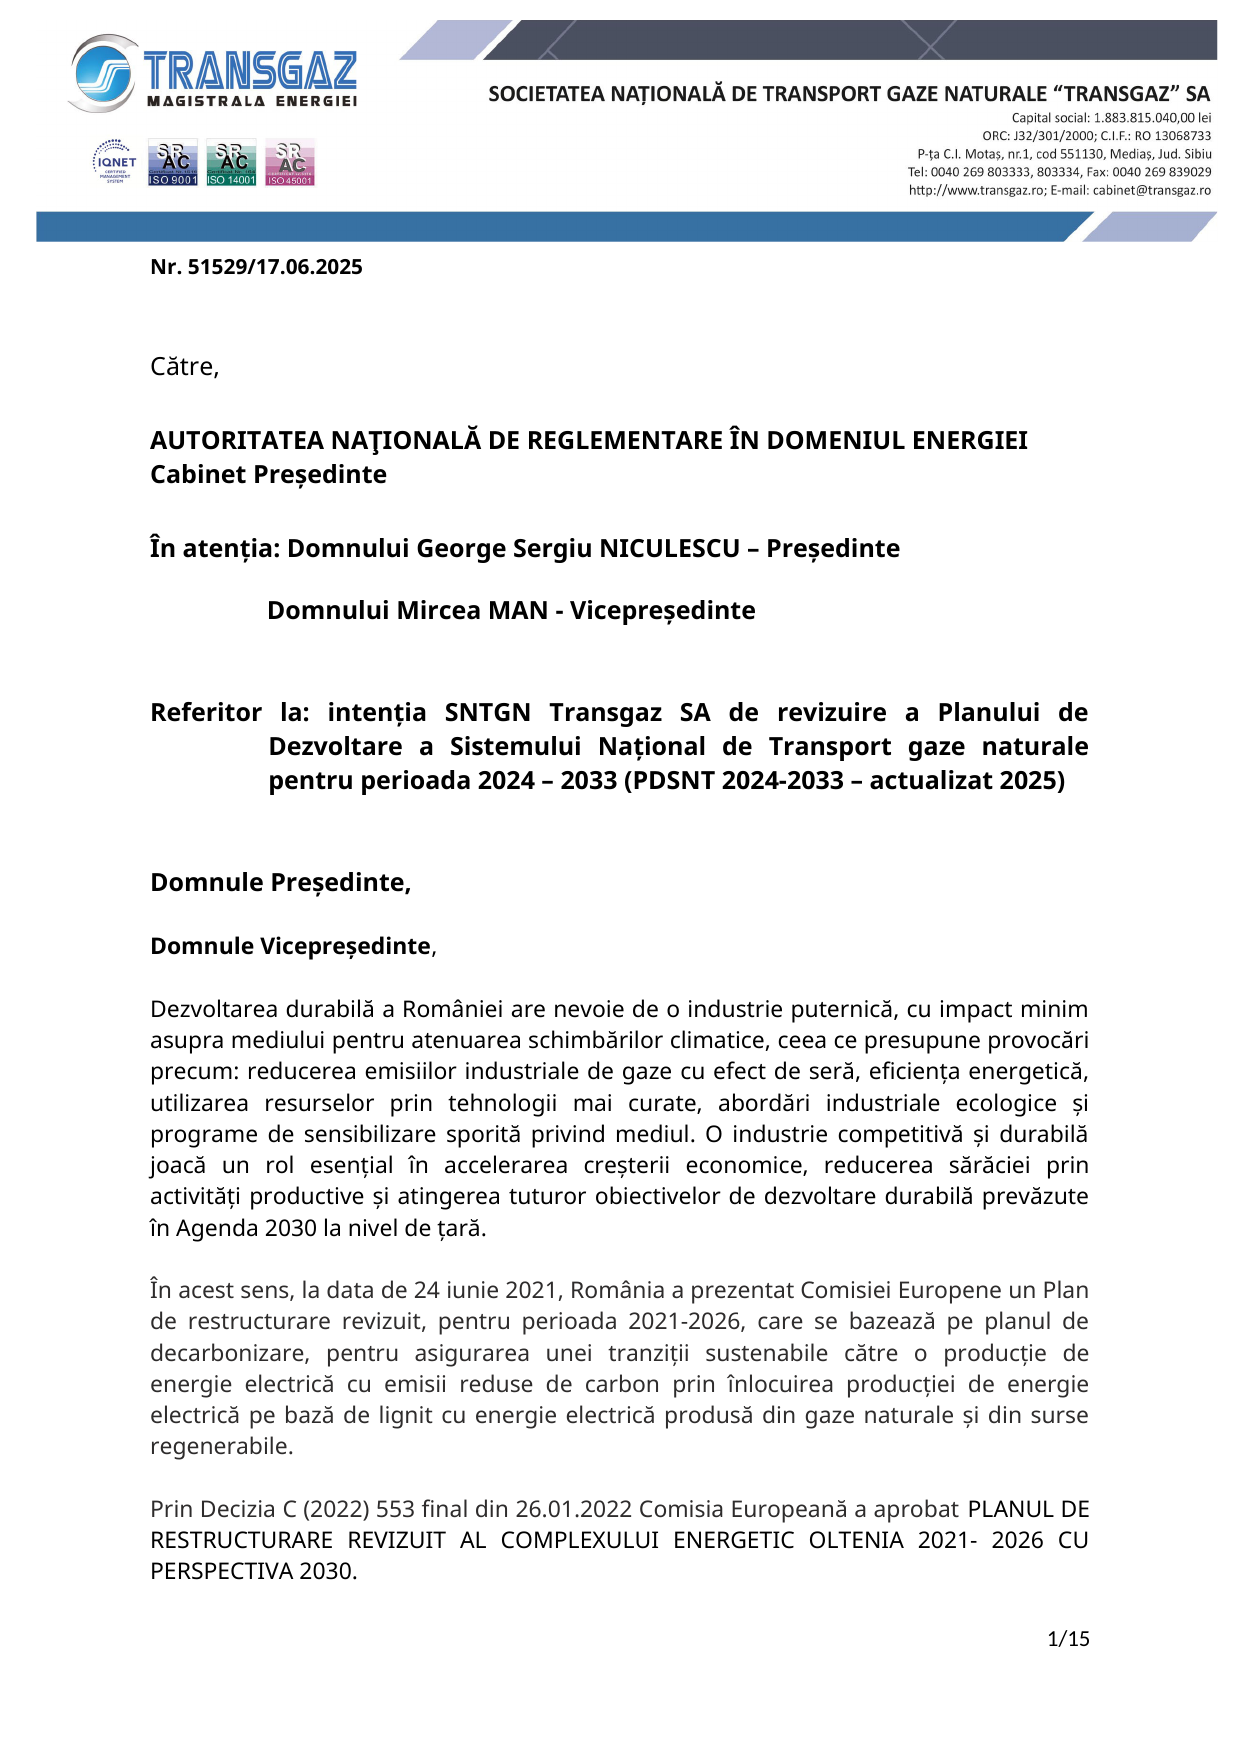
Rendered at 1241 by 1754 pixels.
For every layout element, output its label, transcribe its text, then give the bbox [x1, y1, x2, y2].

text Nr. 51529/17.06.2025 [150, 252, 1090, 281]
text Dezvoltarea durabilă a României are nevoie de o industrie puternică, cu impact minim asupra mediului pentru atenuarea schimbărilor climatice, ceea ce presupune provocări precum: reducerea emisiilor industriale de gaze cu efect de seră, eficiența energetică, utilizarea resurselor prin tehnologii mai curate, abordări industriale ecologice și programe de sensibilizare sporită privind mediul. O industrie competitivă și durabilă joacă un rol esențial în accelerarea creșterii economice, reducerea sărăciei prin activități productive și atingerea tuturor obiectivelor de dezvoltare durabilă prevăzute în Agenda 2030 la nivel de țară. [150, 993, 1090, 1243]
text În acest sens, la data de 24 iunie 2021, România a prezentat Comisiei Europene un Plan de restructurare revizuit, pentru perioada 2021-2026, care se bazează pe planul de decarbonizare, pentru asigurarea unei tranziții sustenabile către o producție de energie electrică cu emisii reduse de carbon prin înlocuirea producției de energie electrică pe bază de lignit cu energie electrică produsă din gaze naturale și din surse regenerabile. [150, 1274, 1090, 1461]
text Domnule Președinte, [150, 865, 1090, 899]
picture [36, 20, 1218, 242]
text Referitor la: intenția SNTGN Transgaz SA de revizuire a Planului de Dezvoltare a Sistemului Național de Transport gaze naturale pentru perioada 2024 – 2033 (PDSNT 2024-2033 – actualizat 2025) [150, 694, 1090, 797]
text AUTORITATEA NAŢIONALĂ DE REGLEMENTARE ÎN DOMENIUL ENERGIEI [150, 422, 1090, 457]
text Domnule Vicepreședinte, [150, 930, 1090, 961]
text În atenția: Domnului George Sergiu NICULESCU – Președinte [150, 530, 1090, 564]
text Domnului Mircea MAN - Vicepreședinte [150, 592, 1090, 626]
text Către, [150, 349, 1090, 383]
text Prin Decizia C (2022) 553 final din 26.01.2022 Comisia Europeană a aprobat PLANUL DE RESTRUCTURARE REVIZUIT AL COMPLEXULUI ENERGETIC OLTENIA 2021- 2026 CU PERSPECTIVA 2030. [150, 1493, 1090, 1586]
text Cabinet Președinte [150, 457, 1090, 491]
